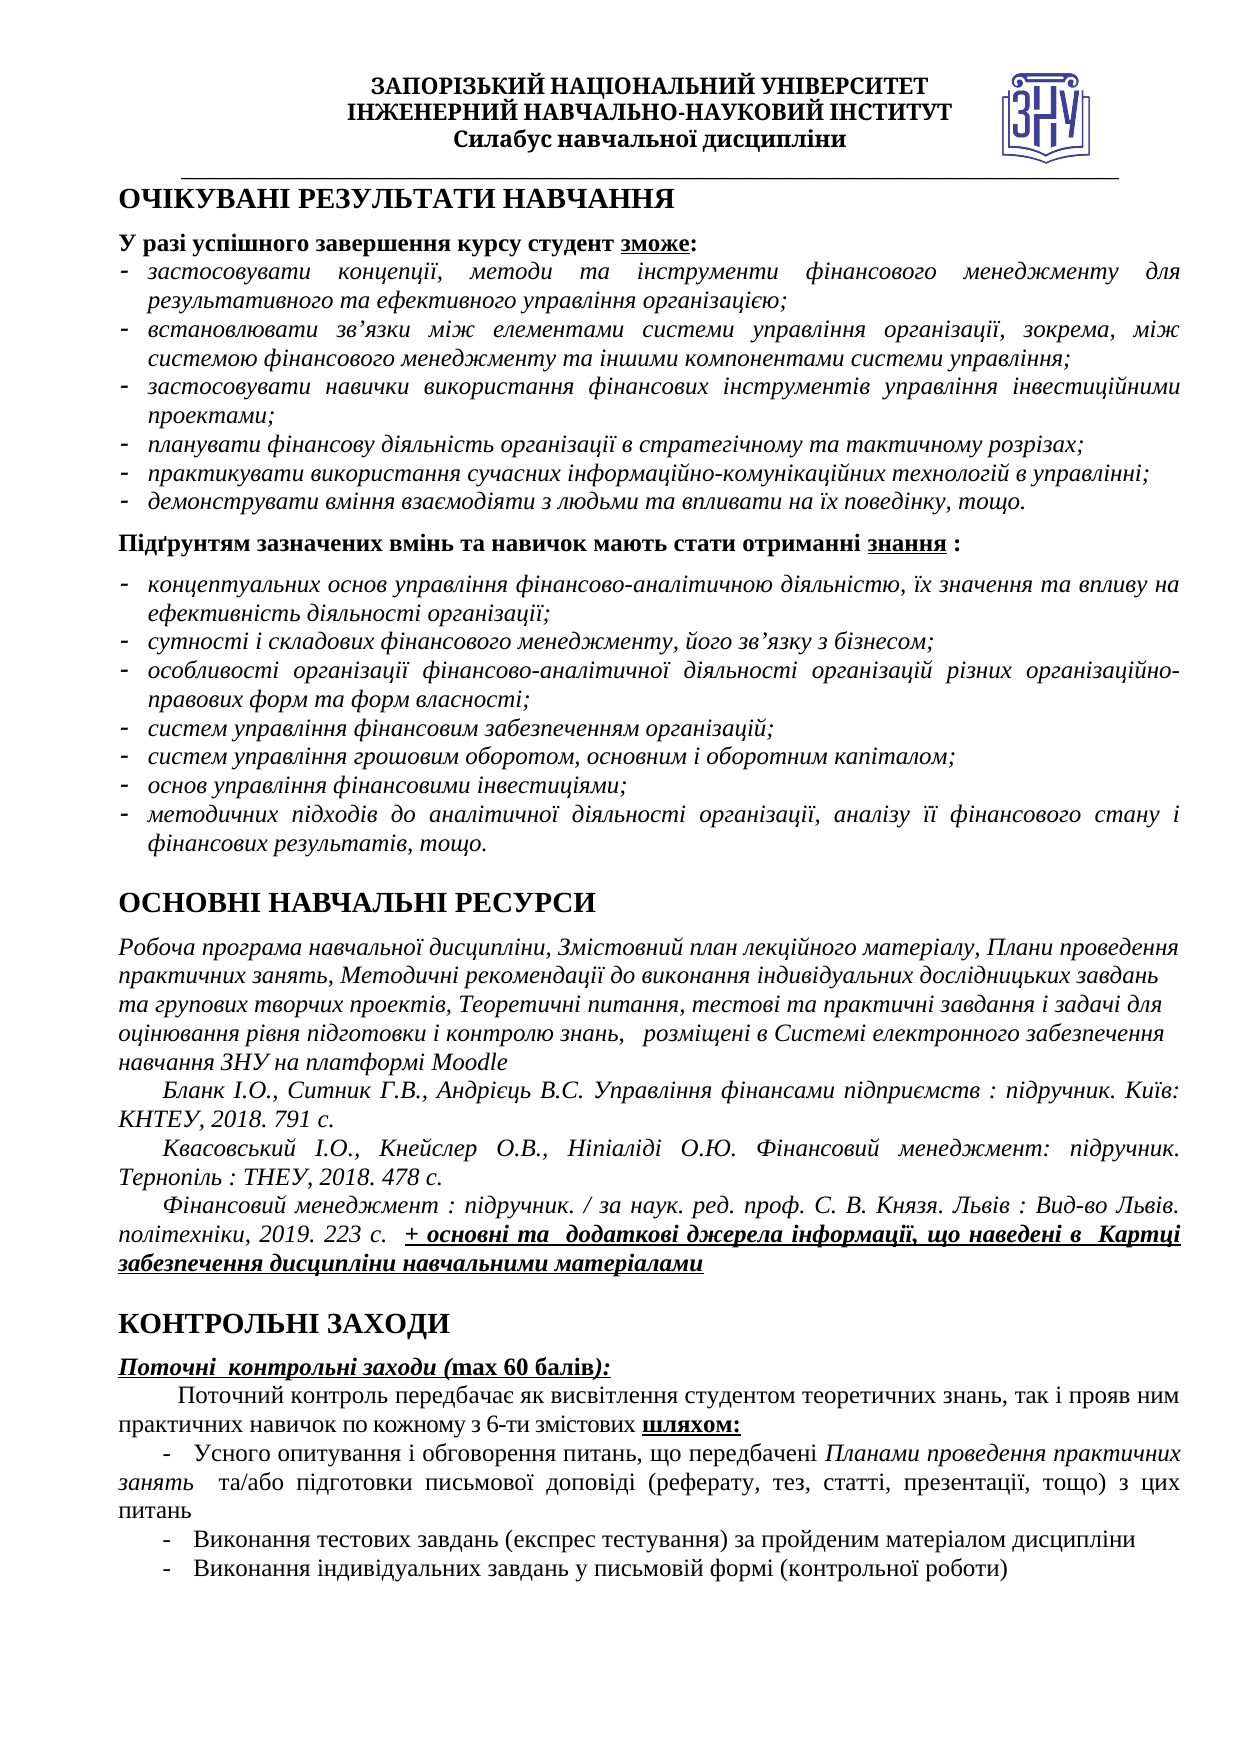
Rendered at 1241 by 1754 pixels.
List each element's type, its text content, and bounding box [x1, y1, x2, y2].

list Усного опитування і обговорення питань, що передбачені Планами проведення практичних занять та/або підготовки письмової доповіді (реферату, тез, статті, презентації, тощо) з цих питань [118, 1438, 1181, 1524]
text У разі успішного завершення курсу студент зможе: [118, 228, 1181, 256]
list застосовувати концепції, методи та інструменти фінансового менеджменту для результативного та ефективного управління організацією; [118, 256, 1181, 314]
text Підґрунтям зазначених вмінь та навичок мають стати отриманні знання : [118, 528, 1181, 556]
list сутності і складових фінансового менеджменту, його зв’язку з бізнесом; [118, 626, 1181, 655]
text Квасовський І.О., Кнейслер О.В., Ніпіаліді О.Ю. Фінансовий менеджмент: підручник. Тернопіль : ТНЕУ, 2018. 478 с. [118, 1133, 1181, 1190]
text ОСНОВНІ НАВЧАЛЬНІ РЕСУРСИ [118, 886, 1181, 919]
list демонструвати вміння взаємодіяти з людьми та впливати на їх поведінку, тощо. [118, 486, 1181, 515]
list Виконання індивідуальних завдань у письмовій формі (контрольної роботи) [118, 1553, 1181, 1582]
picture [1002, 73, 1090, 164]
list планувати фінансову діяльність організації в стратегічному та тактичному розрізах; [118, 429, 1181, 458]
text Поточний контроль передбачає як висвітлення студентом теоретичних знань, так і прояв ним практичних навичок по кожному з 6-ти змістових шляхом: [118, 1381, 1181, 1438]
text Робоча програма навчальної дисципліни, Змістовний план лекційного матеріалу, Плани проведення практичних занять, Методичні рекомендації до виконання індивідуальних дослідницьких завдань та групових творчих проектів, Теоретичні питання, тестові та практичні завдання і задачі для оцінювання рівня підготовки і контролю знань, розміщені в Системі електронного забезпечення навчання ЗНУ на платформі Moodle [118, 932, 1181, 1075]
text Бланк І.О., Ситник Г.В., Андрієць В.С. Управління фінансами підприємств : підручник. Київ: КНТЕУ, 2018. 791 с. [118, 1075, 1181, 1133]
text КОНТРОЛЬНІ ЗАХОДИ [118, 1306, 1181, 1339]
list методичних підходів до аналітичної діяльності організації, аналізу її фінансового стану і фінансових результатів, тощо. [118, 799, 1181, 856]
text ОЧІКУВАНІ РЕЗУЛЬТАТИ НАВЧАННЯ [118, 182, 1181, 215]
list встановлювати зв’язки між елементами системи управління організації, зокрема, між системою фінансового менеджменту та іншими компонентами системи управління; [118, 314, 1181, 371]
list основ управління фінансовими інвестиціями; [118, 770, 1181, 799]
list особливості організації фінансово-аналітичної діяльності організацій різних організаційно-правових форм та форм власності; [118, 655, 1181, 713]
list систем управління грошовим оборотом, основним і оборотним капіталом; [118, 741, 1181, 770]
list Виконання тестових завдань (експрес тестування) за пройденим матеріалом дисципліни [118, 1524, 1181, 1553]
list практикувати використання сучасних інформаційно-комунікаційних технологій в управлінні; [118, 458, 1181, 486]
text Поточні контрольні заходи (max 60 балів): [118, 1352, 1181, 1381]
list систем управління фінансовим забезпеченням організацій; [118, 713, 1181, 741]
list концептуальних основ управління фінансово-аналітичною діяльністю, їх значення та впливу на ефективність діяльності організації; [118, 569, 1181, 626]
text Фінансовий менеджмент : підручник. / за наук. ред. проф. С. В. Князя. Львів : Вид-во Львів. політехніки, 2019. 223 с. + основні та додаткові джерела інформації, що наведені в Картці забезпечення дисципліни навчальними матеріалами [118, 1190, 1181, 1277]
list застосовувати навички використання фінансових інструментів управління інвестиційними проектами; [118, 371, 1181, 429]
